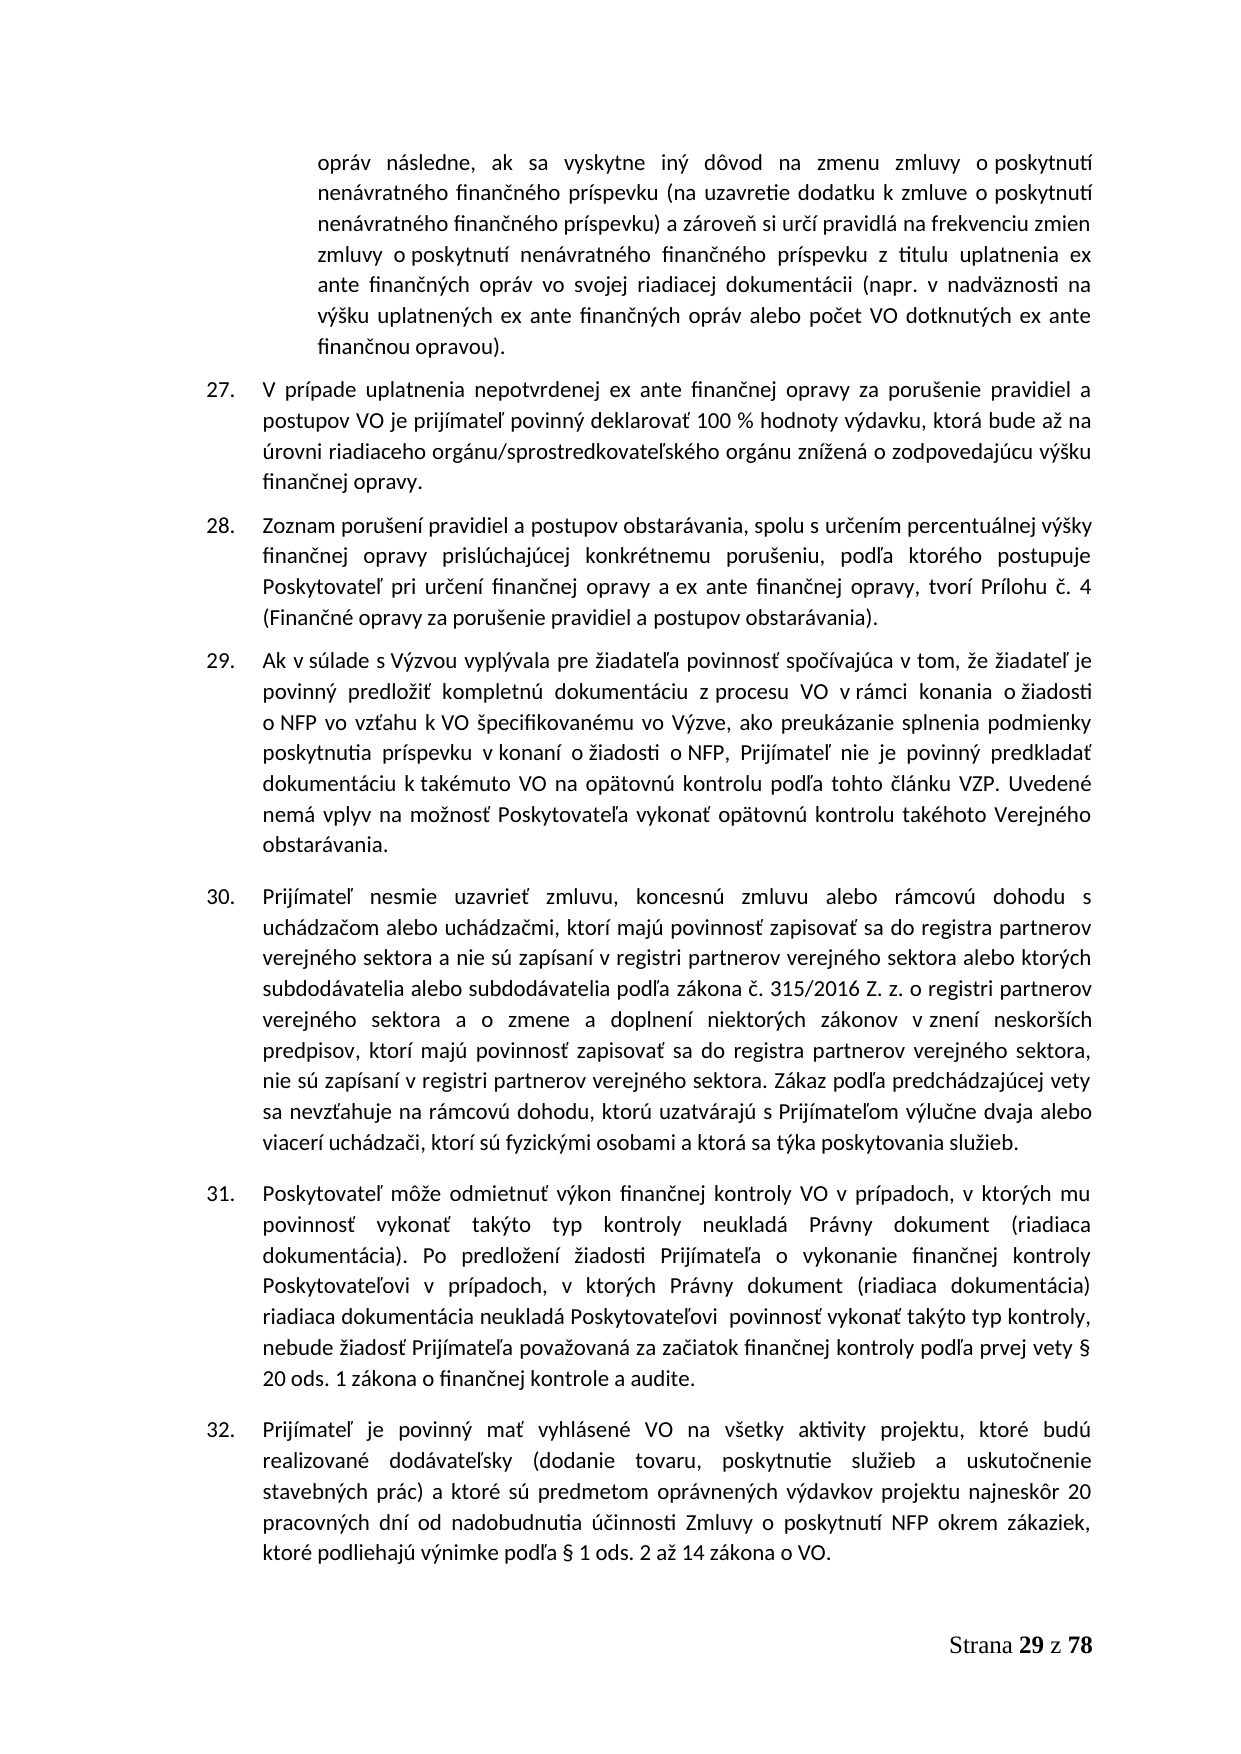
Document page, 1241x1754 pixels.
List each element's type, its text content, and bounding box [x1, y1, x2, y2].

list Zoznam porušení pravidiel a postupov obstarávania, spolu s určením percentuálnej výšky finančnej opravy prislúchajúcej konkrétnemu porušeniu, podľa ktorého postupuje Poskytovateľ pri určení finančnej opravy a ex ante finančnej opravy, tvorí Prílohu č. 4 (Finančné opravy za porušenie pravidiel a postupov obstarávania). [206, 511, 1092, 631]
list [280, 148, 1092, 360]
list Poskytovateľ môže odmietnuť výkon finančnej kontroly VO v prípadoch, v ktorých mu povinnosť vykonať takýto typ kontroly neukladá Právny dokument (riadiaca dokumentácia). Po predložení žiadosti Prijímateľa o vykonanie finančnej kontroly Poskytovateľovi v prípadoch, v ktorých Právny dokument (riadiaca dokumentácia) riadiaca dokumentácia neukladá Poskytovateľovi povinnosť vykonať takýto typ kontroly, nebude žiadosť Prijímateľa považovaná za začiatok finančnej kontroly podľa prvej vety § 20 ods. 1 zákona o finančnej kontrole a audite. [206, 1179, 1092, 1392]
list Prijímateľ nesmie uzavrieť zmluvu, koncesnú zmluvu alebo rámcovú dohodu s uchádzačom alebo uchádzačmi, ktorí majú povinnosť zapisovať sa do registra partnerov verejného sektora a nie sú zapísaní v registri partnerov verejného sektora alebo ktorých subdodávatelia alebo subdodávatelia podľa zákona č. 315/2016 Z. z. o registri partnerov verejného sektora a o zmene a doplnení niektorých zákonov v znení neskorších predpisov, ktorí majú povinnosť zapisovať sa do registra partnerov verejného sektora, nie sú zapísaní v registri partnerov verejného sektora. Zákaz podľa predchádzajúcej vety sa nevzťahuje na rámcovú dohodu, ktorú uzatvárajú s Prijímateľom výlučne dvaja alebo viacerí uchádzači, ktorí sú fyzickými osobami a ktorá sa týka poskytovania služieb. [206, 882, 1092, 1156]
list Prijímateľ je povinný mať vyhlásené VO na všetky aktivity projektu, ktoré budú realizované dodávateľsky (dodanie tovaru, poskytnutie služieb a uskutočnenie stavebných prác) a ktoré sú predmetom oprávnených výdavkov projektu najneskôr 20 pracovných dní od nadobudnutia účinnosti Zmluvy o poskytnutí NFP okrem zákaziek, ktoré podliehajú výnimke podľa § 1 ods. 2 až 14 zákona o VO. [206, 1415, 1092, 1566]
list Ak v súlade s Výzvou vyplývala pre žiadateľa povinnosť spočívajúca v tom, že žiadateľ je povinný predložiť kompletnú dokumentáciu z procesu VO v rámci konania o žiadosti o NFP vo vzťahu k VO špecifikovanému vo Výzve, ako preukázanie splnenia podmienky poskytnutia príspevku v konaní o žiadosti o NFP, Prijímateľ nie je povinný predkladať dokumentáciu k takémuto VO na opätovnú kontrolu podľa tohto článku VZP. Uvedené nemá vplyv na možnosť Poskytovateľa vykonať opätovnú kontrolu takéhoto Verejného obstarávania. [206, 646, 1092, 858]
list V prípade uplatnenia nepotvrdenej ex ante finančnej opravy za porušenie pravidiel a postupov VO je prijímateľ povinný deklarovať 100 % hodnoty výdavku, ktorá bude až na úrovni riadiaceho orgánu/sprostredkovateľského orgánu znížená o zodpovedajúcu výšku finančnej opravy. [206, 375, 1092, 496]
